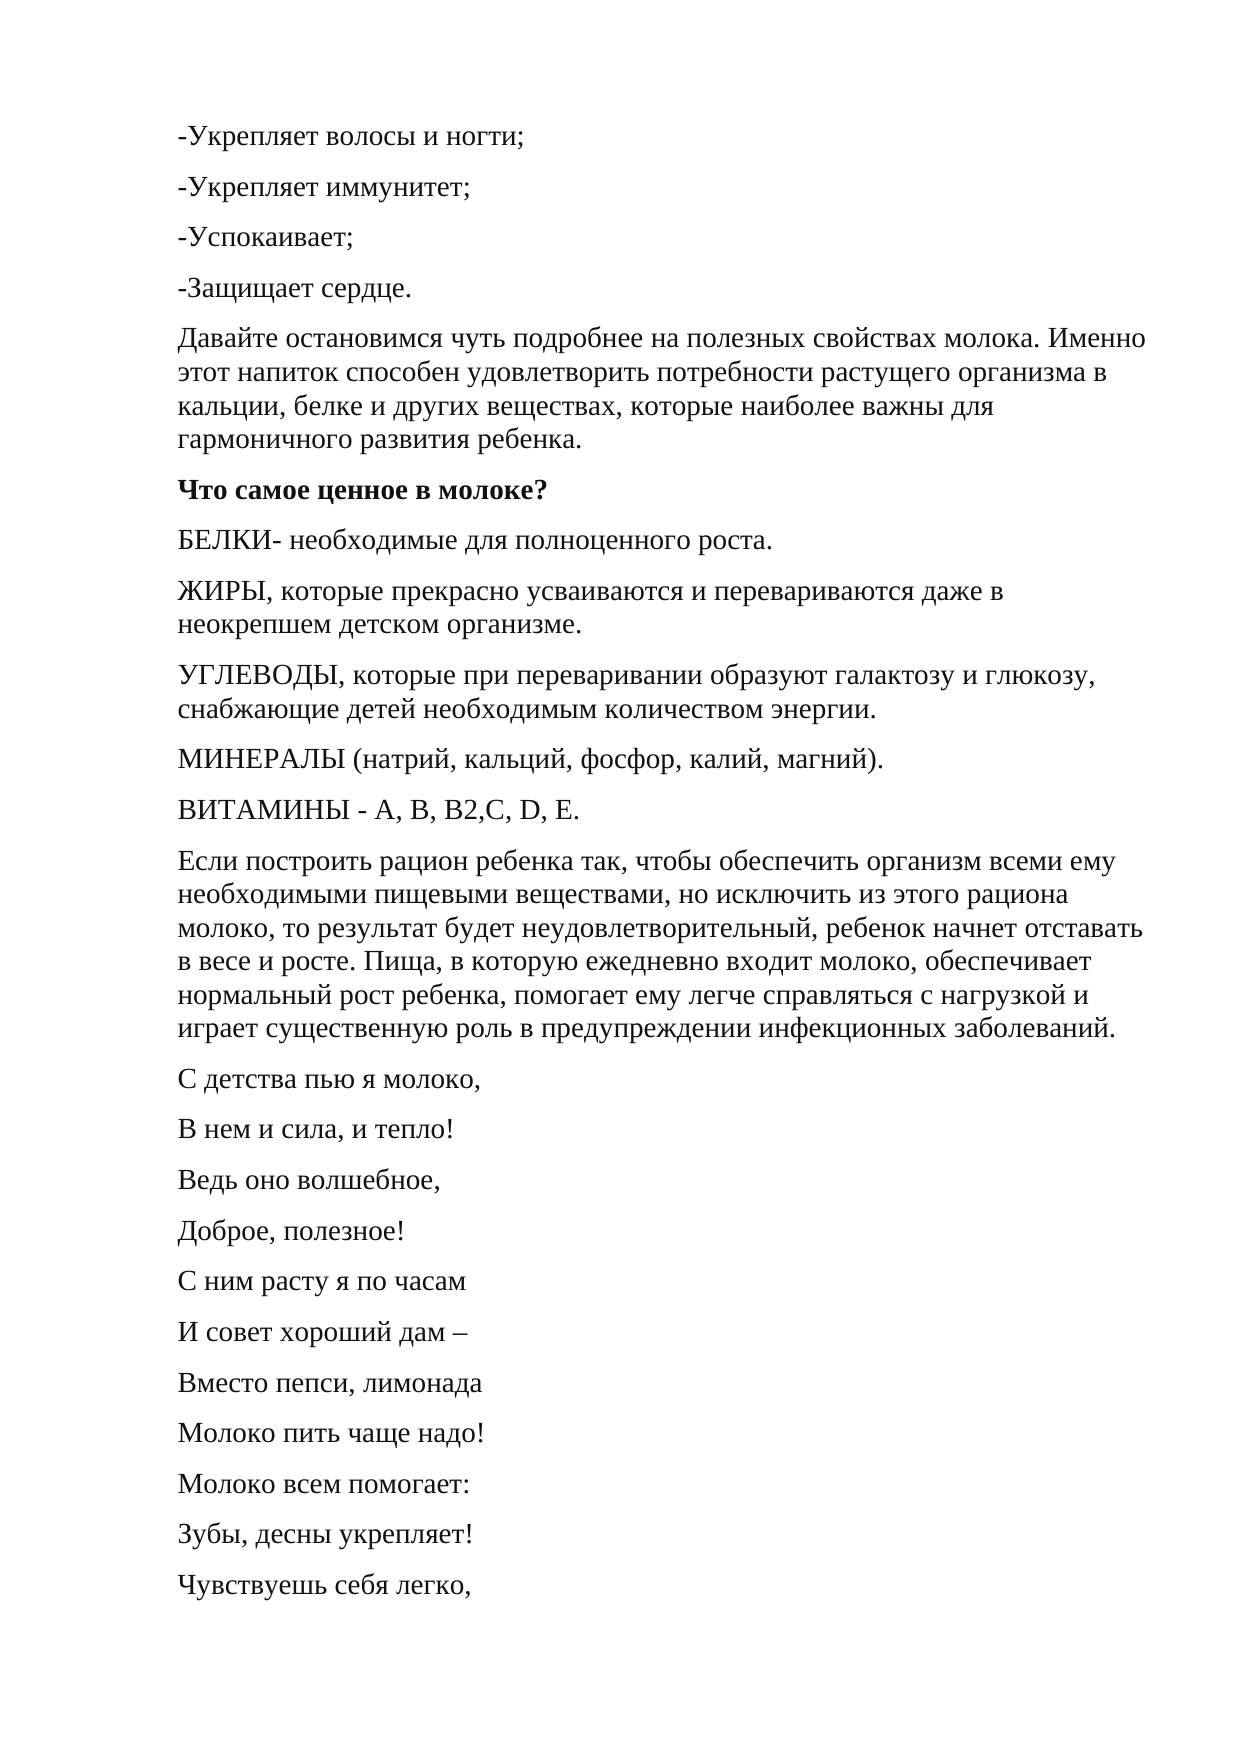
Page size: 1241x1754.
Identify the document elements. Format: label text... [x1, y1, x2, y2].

text С ним расту я по часам [177, 1263, 1152, 1297]
text С детства пью я молоко, [177, 1061, 1152, 1094]
text И совет хороший дам – [177, 1314, 1152, 1348]
text В нем и сила, и тепло! [177, 1112, 1152, 1145]
text Чувствуешь себя легко, [177, 1567, 1152, 1601]
text -Укрепляет волосы и ногти; [177, 118, 1152, 152]
text -Защищает сердце. [177, 270, 1152, 303]
text ЖИРЫ, которые прекрасно усваиваются и перевариваются даже в неокрепшем детском организме. [177, 573, 1152, 640]
text ВИТАМИНЫ - А, B, B2,C, D, E. [177, 792, 1152, 826]
text Давайте остановимся чуть подробнее на полезных свойствах молока. Именно этот напиток способен удовлетворить потребности растущего организма в кальции, белке и других веществах, которые наиболее важны для гармоничного развития ребенка. [177, 321, 1152, 455]
text БЕЛКИ- необходимые для полноценного роста. [177, 522, 1152, 556]
text Зубы, десны укрепляет! [177, 1517, 1152, 1550]
text -Успокаивает; [177, 219, 1152, 253]
text Вместо пепси, лимонада [177, 1365, 1152, 1398]
text Молоко пить чаще надо! [177, 1415, 1152, 1449]
text Ведь оно волшебное, [177, 1162, 1152, 1196]
text Доброе, полезное! [177, 1213, 1152, 1246]
text МИНЕРАЛЫ (натрий, кальций, фосфор, калий, магний). [177, 741, 1152, 775]
text Если построить рацион ребенка так, чтобы обеспечить организм всеми ему необходимыми пищевыми веществами, но исключить из этого рациона молоко, то результат будет неудовлетворительный, ребенок начнет отставать в весе и росте. Пища, в которую ежедневно входит молоко, обеспечивает нормальный рост ребенка, помогает ему легче справляться с нагрузкой и играет существенную роль в предупреждении инфекционных заболеваний. [177, 843, 1152, 1044]
text -Укрепляет иммунитет; [177, 169, 1152, 202]
text Молоко всем помогает: [177, 1466, 1152, 1499]
text УГЛЕВОДЫ, которые при переваривании образуют галактозу и глюкозу, снабжающие детей необходимым количеством энергии. [177, 657, 1152, 724]
text Что самое ценное в молоке? [177, 472, 1152, 505]
